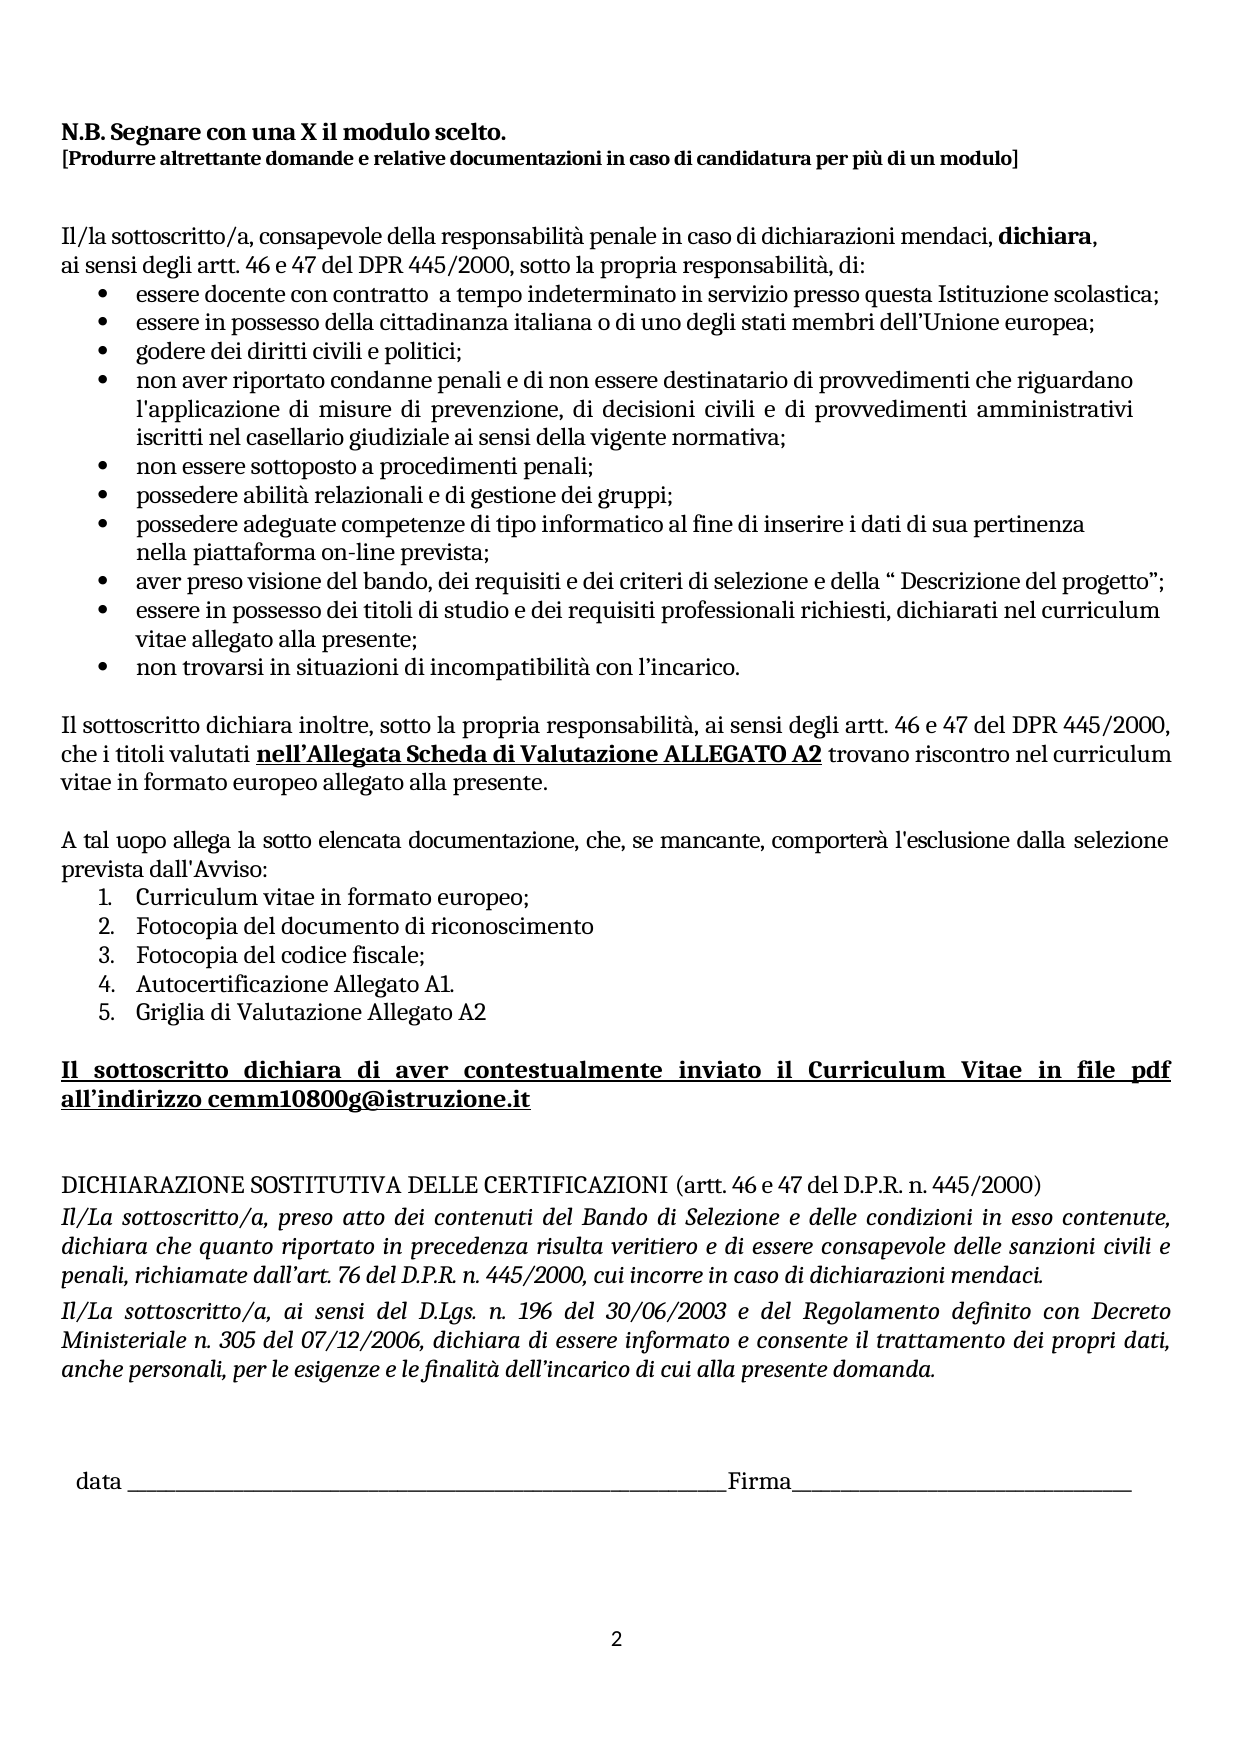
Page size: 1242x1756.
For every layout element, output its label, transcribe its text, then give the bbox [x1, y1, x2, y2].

list possedere adeguate competenze di tipo informatico al fine di inserire i dati di sua pertinenza nella piattaforma on-line prevista; [98, 509, 1134, 567]
list Curriculum vitae in formato europeo; [98, 883, 1172, 912]
list Fotocopia del documento di riconoscimento [98, 912, 1172, 941]
text data Firma [76, 1467, 1172, 1496]
list Fotocopia del codice fiscale; [98, 941, 1172, 969]
list possedere abilità relazionali e di gestione dei gruppi; [98, 481, 1172, 509]
list essere docente con contratto a tempo indeterminato in servizio presso questa Istituzione scolastica; [98, 279, 1172, 308]
text Il sottoscritto dichiara di aver contestualmente inviato il Curriculum Vitae in file pdf all’indirizzo cemm10800g@istruzione.it [61, 1056, 1172, 1113]
list Griglia di Valutazione Allegato A2 [98, 998, 1172, 1027]
list godere dei diritti civili e politici; [98, 337, 1172, 366]
list Autocertificazione Allegato A1. [98, 969, 1172, 998]
list non essere sottoposto a procedimenti penali; [98, 452, 1172, 481]
text DICHIARAZIONE SOSTITUTIVA DELLE CERTIFICAZIONI (artt. 46 e 47 del D.P.R. n. 445/2000) [61, 1171, 1172, 1199]
list essere in possesso dei titoli di studio e dei requisiti professionali richiesti, dichiarati nel curriculum vitae allegato alla presente; [98, 596, 1172, 653]
text N.B. Segnare con una X il modulo scelto. [61, 118, 1172, 147]
list essere in possesso della cittadinanza italiana o di uno degli stati membri dell’Unione europea; [98, 308, 1172, 337]
list non aver riportato condanne penali e di non essere destinatario di provvedimenti che riguardano l'applicazione di misure di prevenzione, di decisioni civili e di provvedimenti amministrativi iscritti nel casellario giudiziale ai sensi della vigente normativa; [98, 366, 1134, 452]
text Il sottoscritto dichiara inoltre, sotto la propria responsabilità, ai sensi degli artt. 46 e 47 del DPR 445/2000, che i titoli valutati nell’Allegata Scheda di Valutazione ALLEGATO A2 trovano riscontro nel curriculum vitae in formato europeo allegato alla presente. [61, 711, 1172, 797]
text A tal uopo allega la sotto elencata documentazione, che, se mancante, comporterà l'esclusione dalla selezione prevista dall'Avviso: [61, 826, 1168, 883]
text Il/la sottoscritto/a, consapevole della responsabilità penale in caso di dichiarazioni mendaci, dichiara, ai sensi degli artt. 46 e 47 del DPR 445/2000, sotto la propria responsabilità, di: [61, 222, 1119, 279]
text [Produrre altrettante domande e relative documentazioni in caso di candidatura per più di un modulo] [61, 147, 1172, 171]
list non trovarsi in situazioni di incompatibilità con l’incarico. [98, 653, 1172, 682]
list aver preso visione del bando, dei requisiti e dei criteri di selezione e della “ Descrizione del progetto”; [98, 567, 1172, 596]
text Il/La sottoscritto/a, ai sensi del D.Lgs. n. 196 del 30/06/2003 e del Regolamento definito con Decreto Ministeriale n. 305 del 07/12/2006, dichiara di essere informato e consente il trattamento dei propri dati, anche personali, per le esigenze e le finalità dell’incarico di cui alla presente domanda. [61, 1297, 1172, 1383]
text Il/La sottoscritto/a, preso atto dei contenuti del Bando di Selezione e delle condizioni in esso contenute, dichiara che quanto riportato in precedenza risulta veritiero e di essere consapevole delle sanzioni civili e penali, richiamate dall’art. 76 del D.P.R. n. 445/2000, cui incorre in caso di dichiarazioni mendaci. [61, 1203, 1172, 1289]
